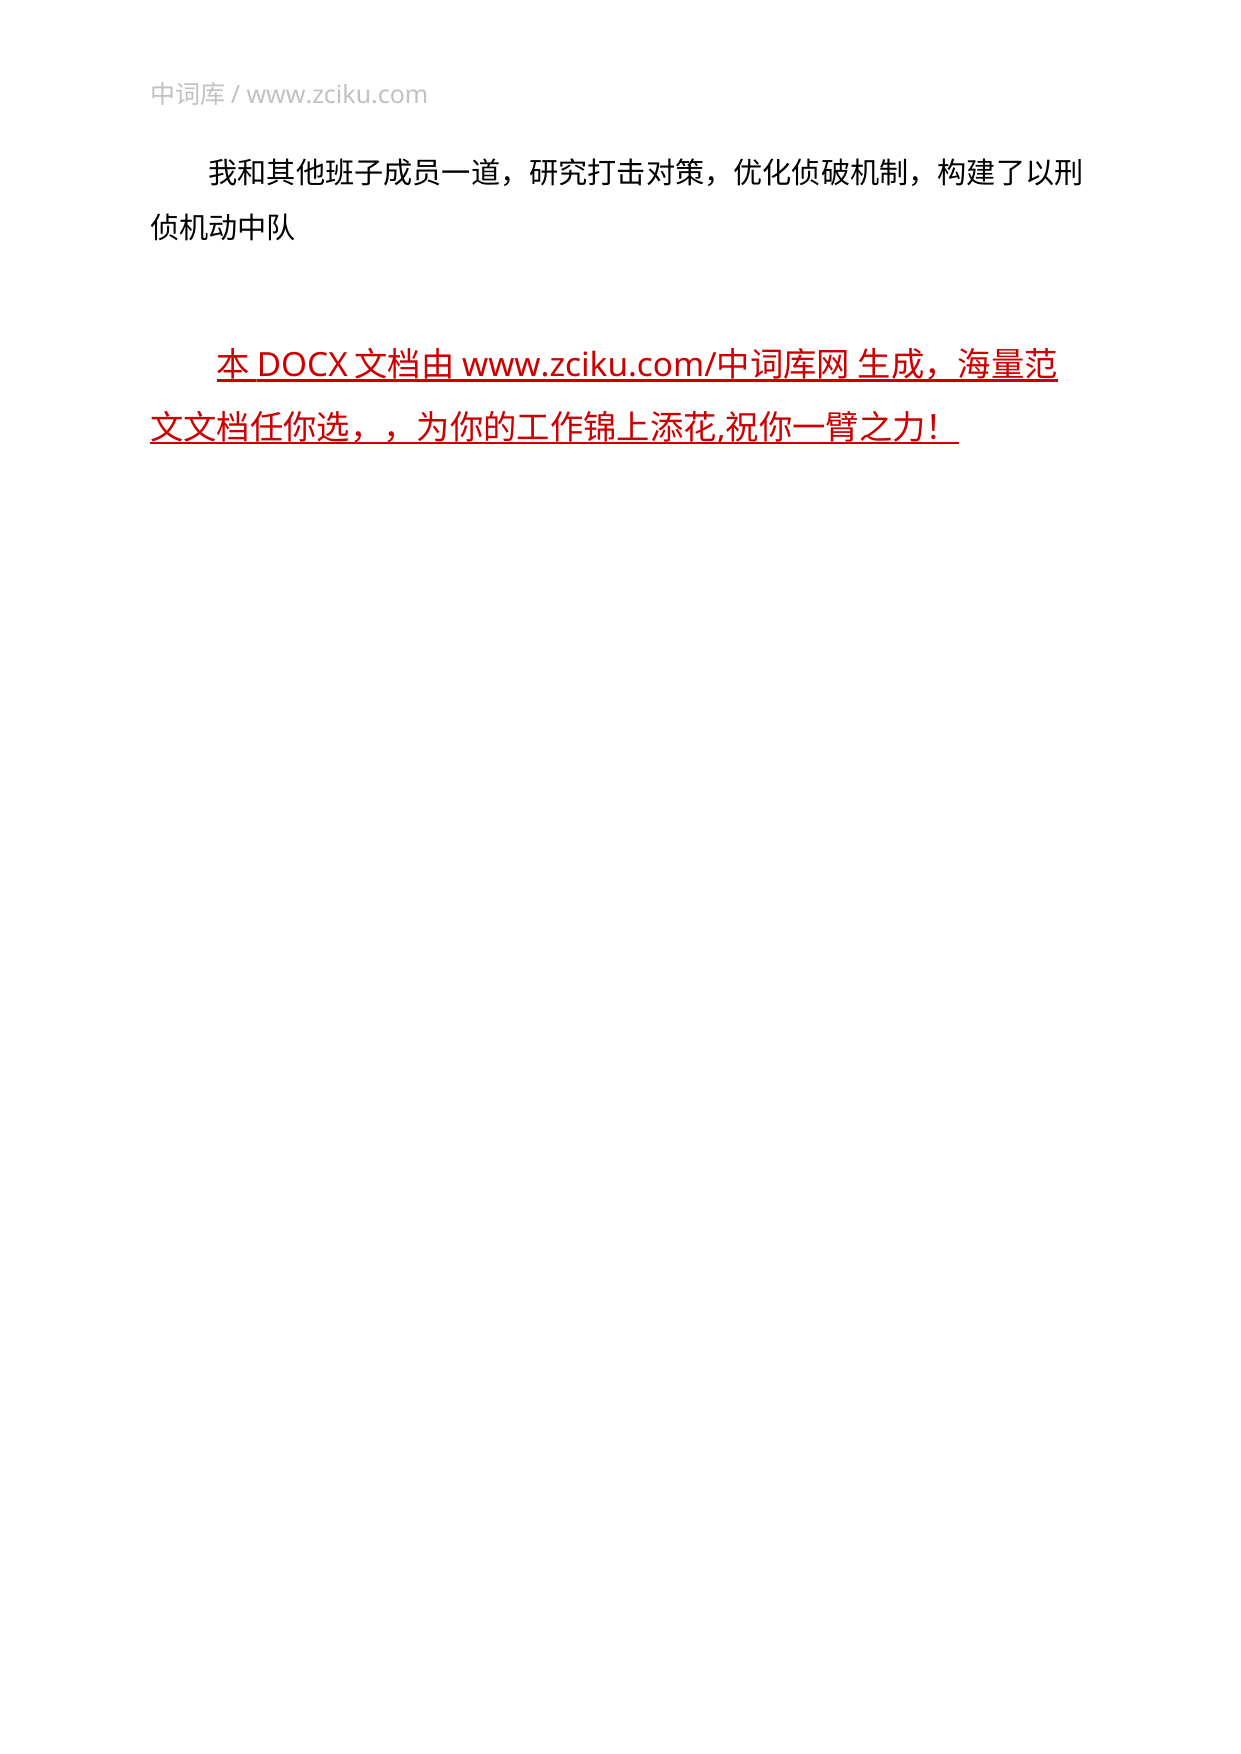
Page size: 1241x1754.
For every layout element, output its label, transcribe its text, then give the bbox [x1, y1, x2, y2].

text 本DOCX文档由 www.zciku.com/中词库网 生成，海量范文文档任你选，，为你的工作锦上添花,祝你一臂之力！ [150, 338, 1090, 449]
text 我和其他班子成员一道，研究打击对策，优化侦破机制，构建了以刑侦机动中队 [150, 150, 1090, 247]
